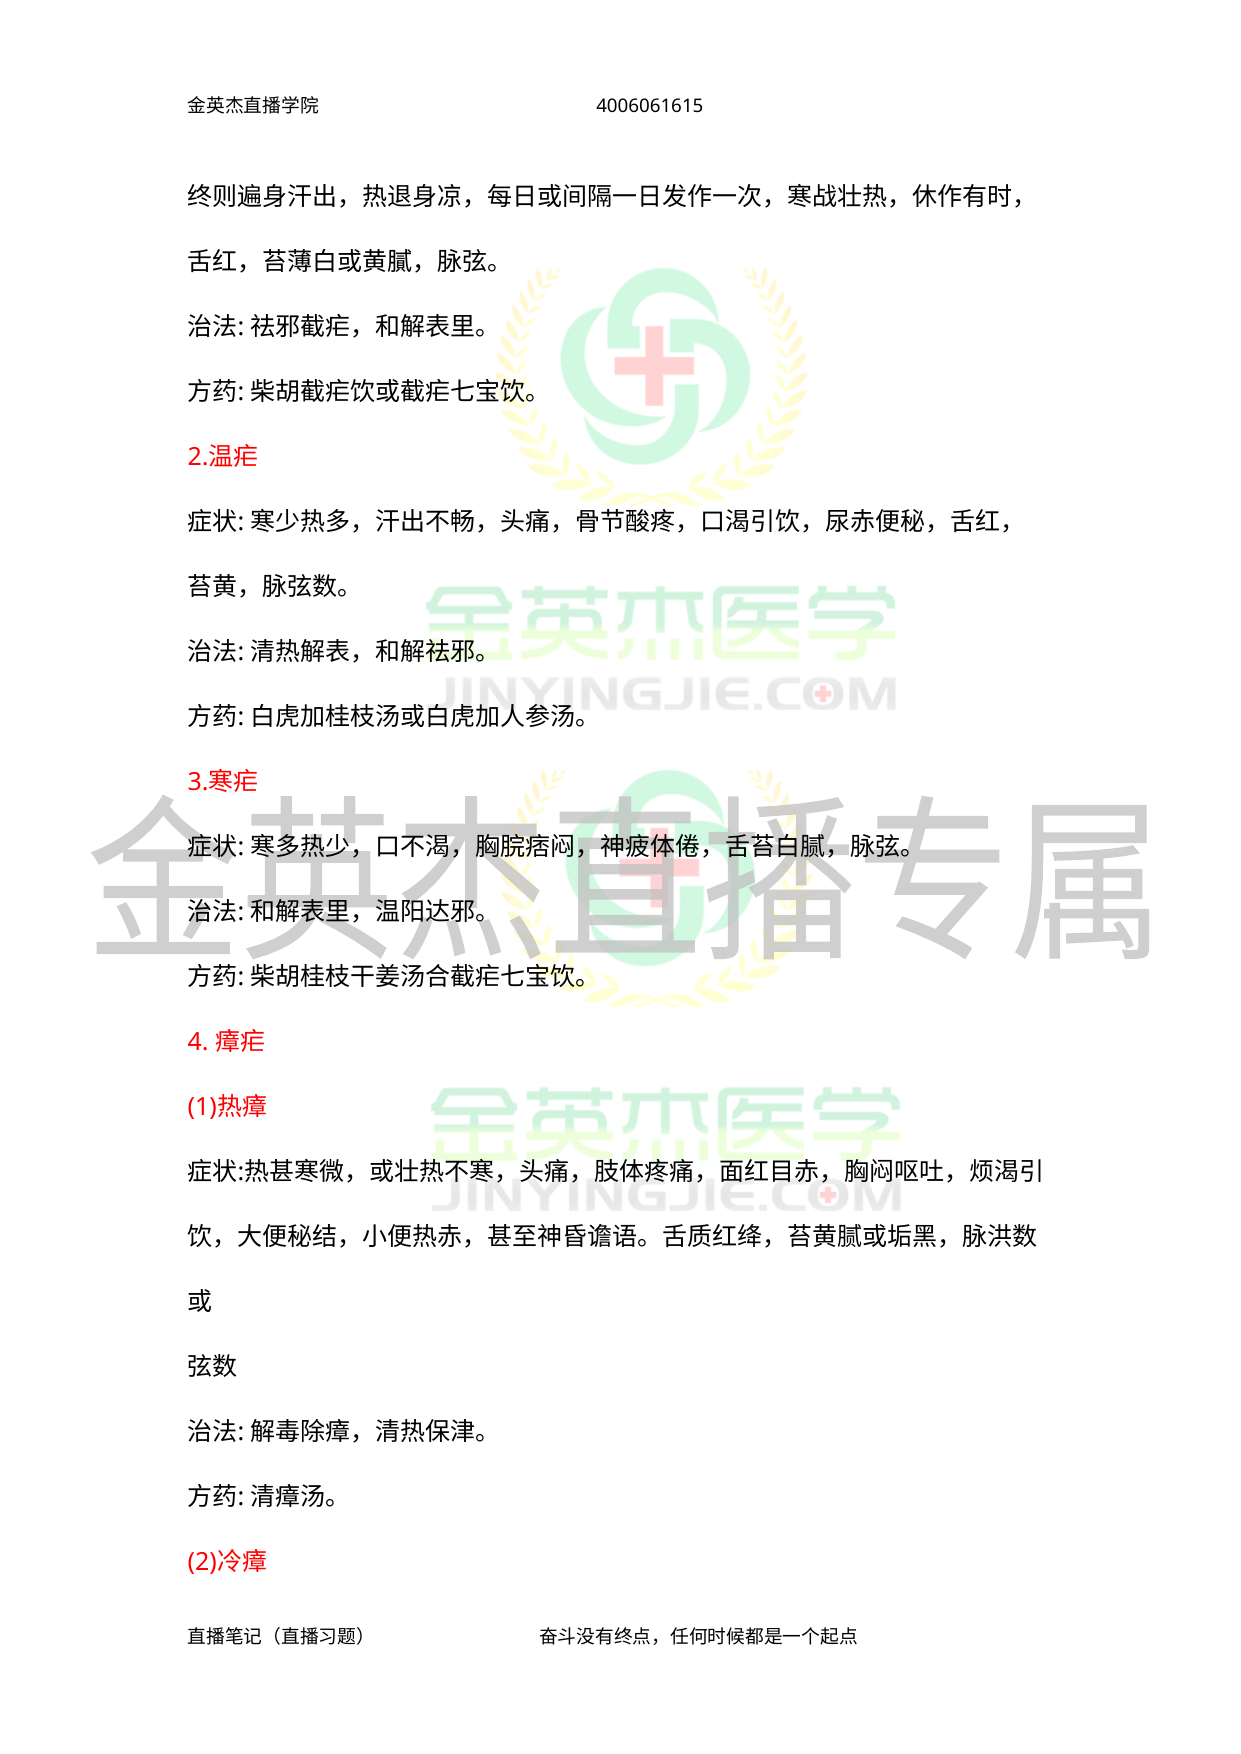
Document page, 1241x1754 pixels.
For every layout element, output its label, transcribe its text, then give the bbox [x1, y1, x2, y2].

text 弦数 [187, 1332, 1053, 1397]
text 舌红，苔薄白或黄膩，脉弦。 [187, 227, 1053, 292]
text (2)冷瘴 [187, 1527, 1053, 1592]
text 3.寒疟 [187, 747, 1053, 812]
text (1)热瘴 [187, 1072, 1053, 1137]
text 治法: 和解表里，温阳达邪。 [187, 877, 1053, 942]
text 治法: 清热解表，和解祛邪。 [187, 617, 1053, 682]
text 治法: 祛邪截疟，和解表里。 [187, 292, 1053, 357]
text 2.温疟 [187, 422, 1053, 487]
text 症状:热甚寒微，或壮热不寒，头痛，肢体疼痛，面红目赤，胸闷呕吐，烦渴引 [187, 1137, 1053, 1202]
text 方药: 柴胡桂枝干姜汤合截疟七宝饮。 [187, 942, 1053, 1007]
text 症状: 寒少热多，汗出不畅，头痛，骨节酸疼，口渴引饮，尿赤便秘，舌红， [187, 487, 1053, 552]
text 症状: 寒多热少，口不渴，胸脘痞闷，神疲体倦，舌苔白腻，脉弦。 [187, 812, 1053, 877]
text 4. 瘴疟 [187, 1007, 1053, 1072]
text 方药: 清瘴汤。 [187, 1462, 1053, 1527]
text 方药: 白虎加桂枝汤或白虎加人参汤。 [187, 682, 1053, 747]
text 苔黄，脉弦数。 [187, 552, 1053, 617]
text 饮，大便秘结，小便热赤，甚至神昏谵语。舌质红绛，苔黄腻或垢黑，脉洪数或 [187, 1202, 1053, 1332]
text 终则遍身汗出，热退身凉，每日或间隔一日发作一次，寒战壮热，休作有时， [187, 162, 1053, 227]
text 治法: 解毒除瘴，清热保津。 [187, 1397, 1053, 1462]
text 方药: 柴胡截疟饮或截疟七宝饮。 [187, 357, 1053, 422]
